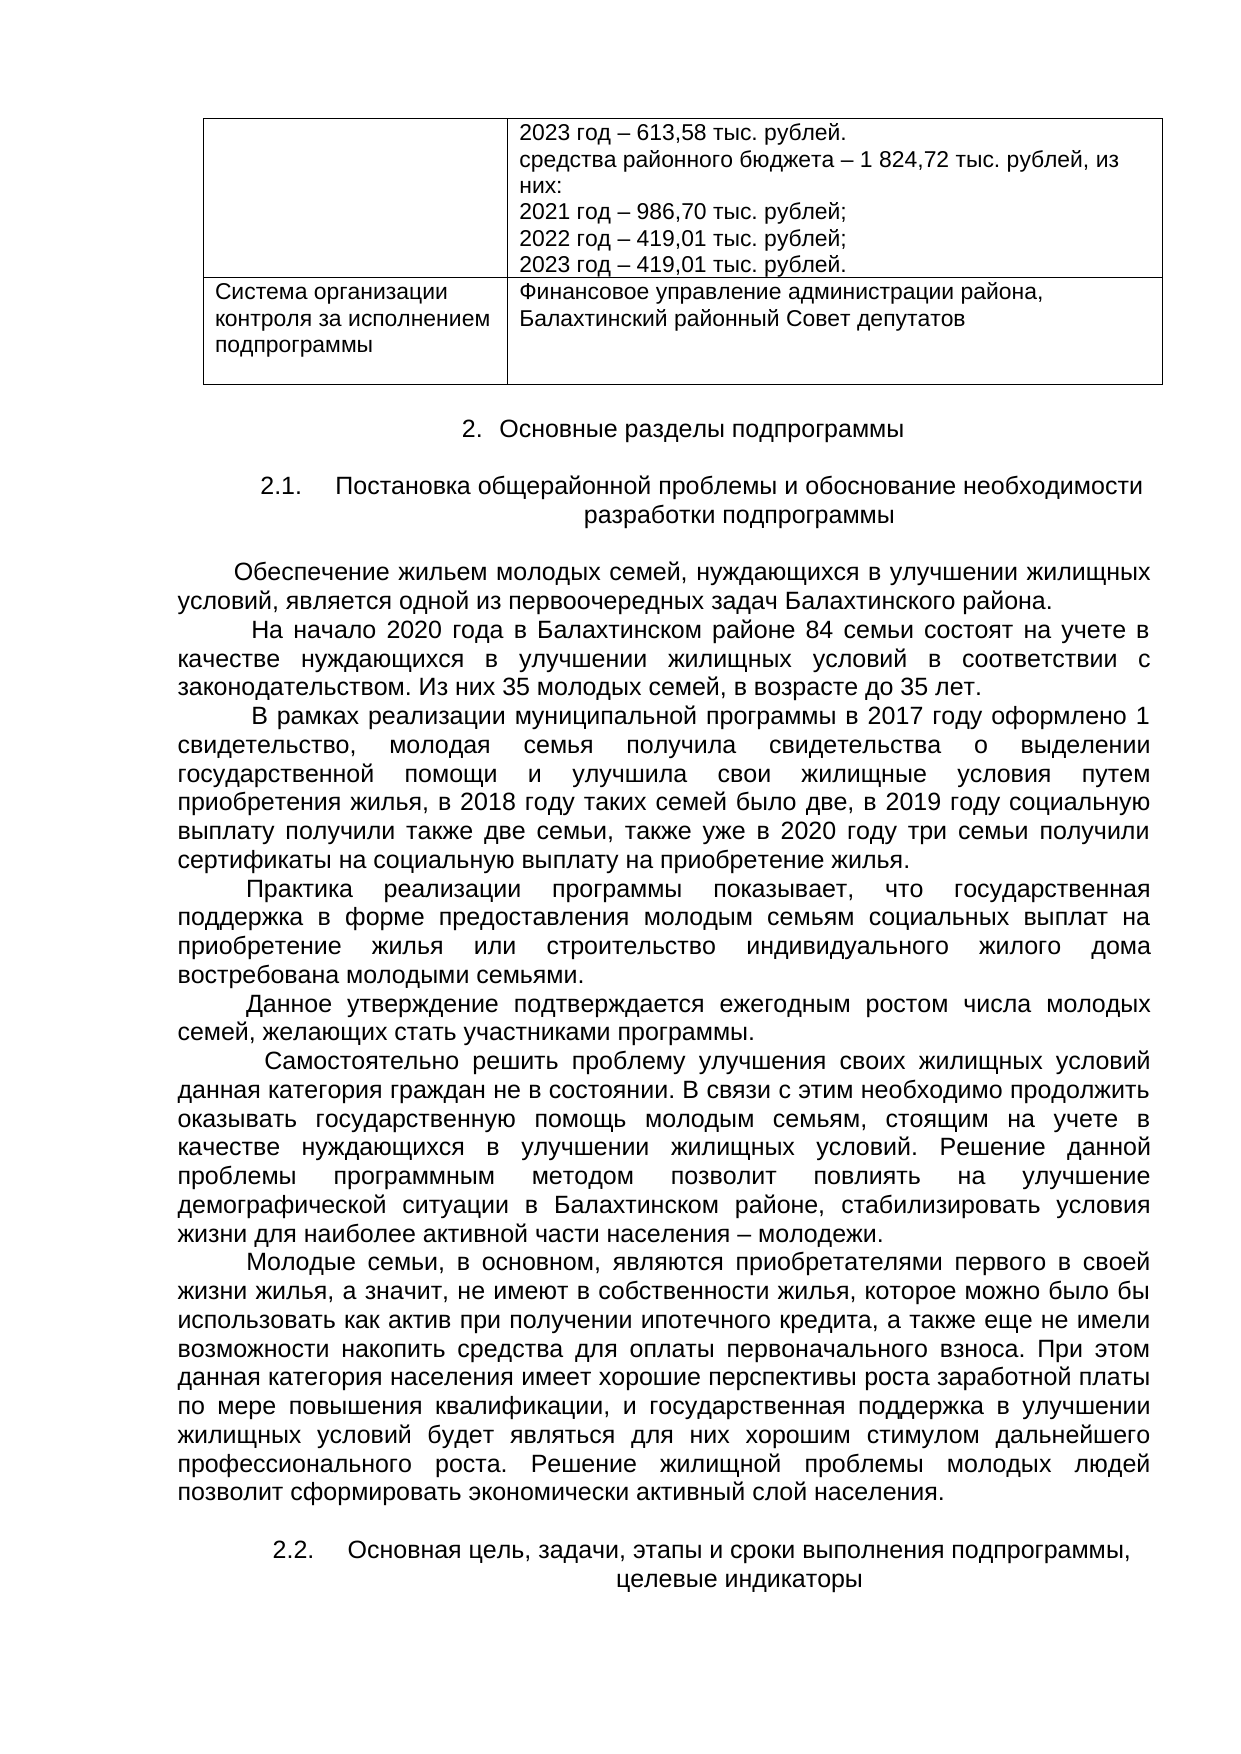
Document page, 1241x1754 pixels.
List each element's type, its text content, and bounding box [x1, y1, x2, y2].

text Молодые семьи, в основном, являются приобретателями первого в своей жизни жилья, а значит, не имеют в собственности жилья, которое можно было бы использовать как актив при получении ипотечного кредита, а также еще не имели возможности накопить средства для оплаты первоначального взноса. При этом данная категория населения имеет хорошие перспективы роста заработной платы по мере повышения квалификации, и государственная поддержка в улучшении жилищных условий будет являться для них хорошим стимулом дальнейшего профессионального роста. Решение жилищной проблемы молодых людей позволит сформировать экономически активный слой населения. [177, 1247, 1152, 1506]
text В рамках реализации муниципальной программы в 2017 году оформлено 1 свидетельство, молодая семья получила свидетельства о выделении государственной помощи и улучшила свои жилищные условия путем приобретения жилья, в 2018 году таких семей было две, в 2019 году социальную выплату получили также две семьи, также уже в 2020 году три семьи получили сертификаты на социальную выплату на приобретение жилья. [177, 701, 1152, 873]
text Самостоятельно решить проблему улучшения своих жилищных условий данная категория граждан не в состоянии. В связи с этим необходимо продолжить оказывать государственную помощь молодым семьям, стоящим на учете в качестве нуждающихся в улучшении жилищных условий. Решение данной проблемы программным методом позволит повлиять на улучшение демографической ситуации в Балахтинском районе, стабилизировать условия жизни для наиболее активной части населения – молодежи. [177, 1046, 1152, 1247]
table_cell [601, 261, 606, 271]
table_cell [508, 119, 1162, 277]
text Данное утверждение подтверждается ежегодным ростом числа молодых семей, желающих стать участниками программы. [177, 988, 1152, 1046]
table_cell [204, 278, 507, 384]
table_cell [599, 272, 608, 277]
text Практика реализации программы показывает, что государственная поддержка в форме предоставления молодым семьям социальных выплат на приобретение жилья или строительство индивидуального жилого дома востребована молодыми семьями. [177, 873, 1152, 988]
text На начало 2020 года в Балахтинском районе 84 семьи состоят на учете в качестве нуждающихся в улучшении жилищных условий в соответствии с законодательством. Из них 35 молодых семей, в возрасте до 35 лет. [177, 615, 1152, 701]
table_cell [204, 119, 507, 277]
list Основная цель, задачи, этапы и сроки выполнения подпрограммы, целевые индикаторы [252, 1535, 1152, 1592]
list Основные разделы подпрограммы [215, 413, 1152, 442]
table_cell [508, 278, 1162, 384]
text Обеспечение жильем молодых семей, нуждающихся в улучшении жилищных условий, является одной из первоочередных задач Балахтинского района. [177, 557, 1152, 615]
list Постановка общерайонной проблемы и обоснование необходимости разработки подпрограммы [252, 471, 1152, 528]
